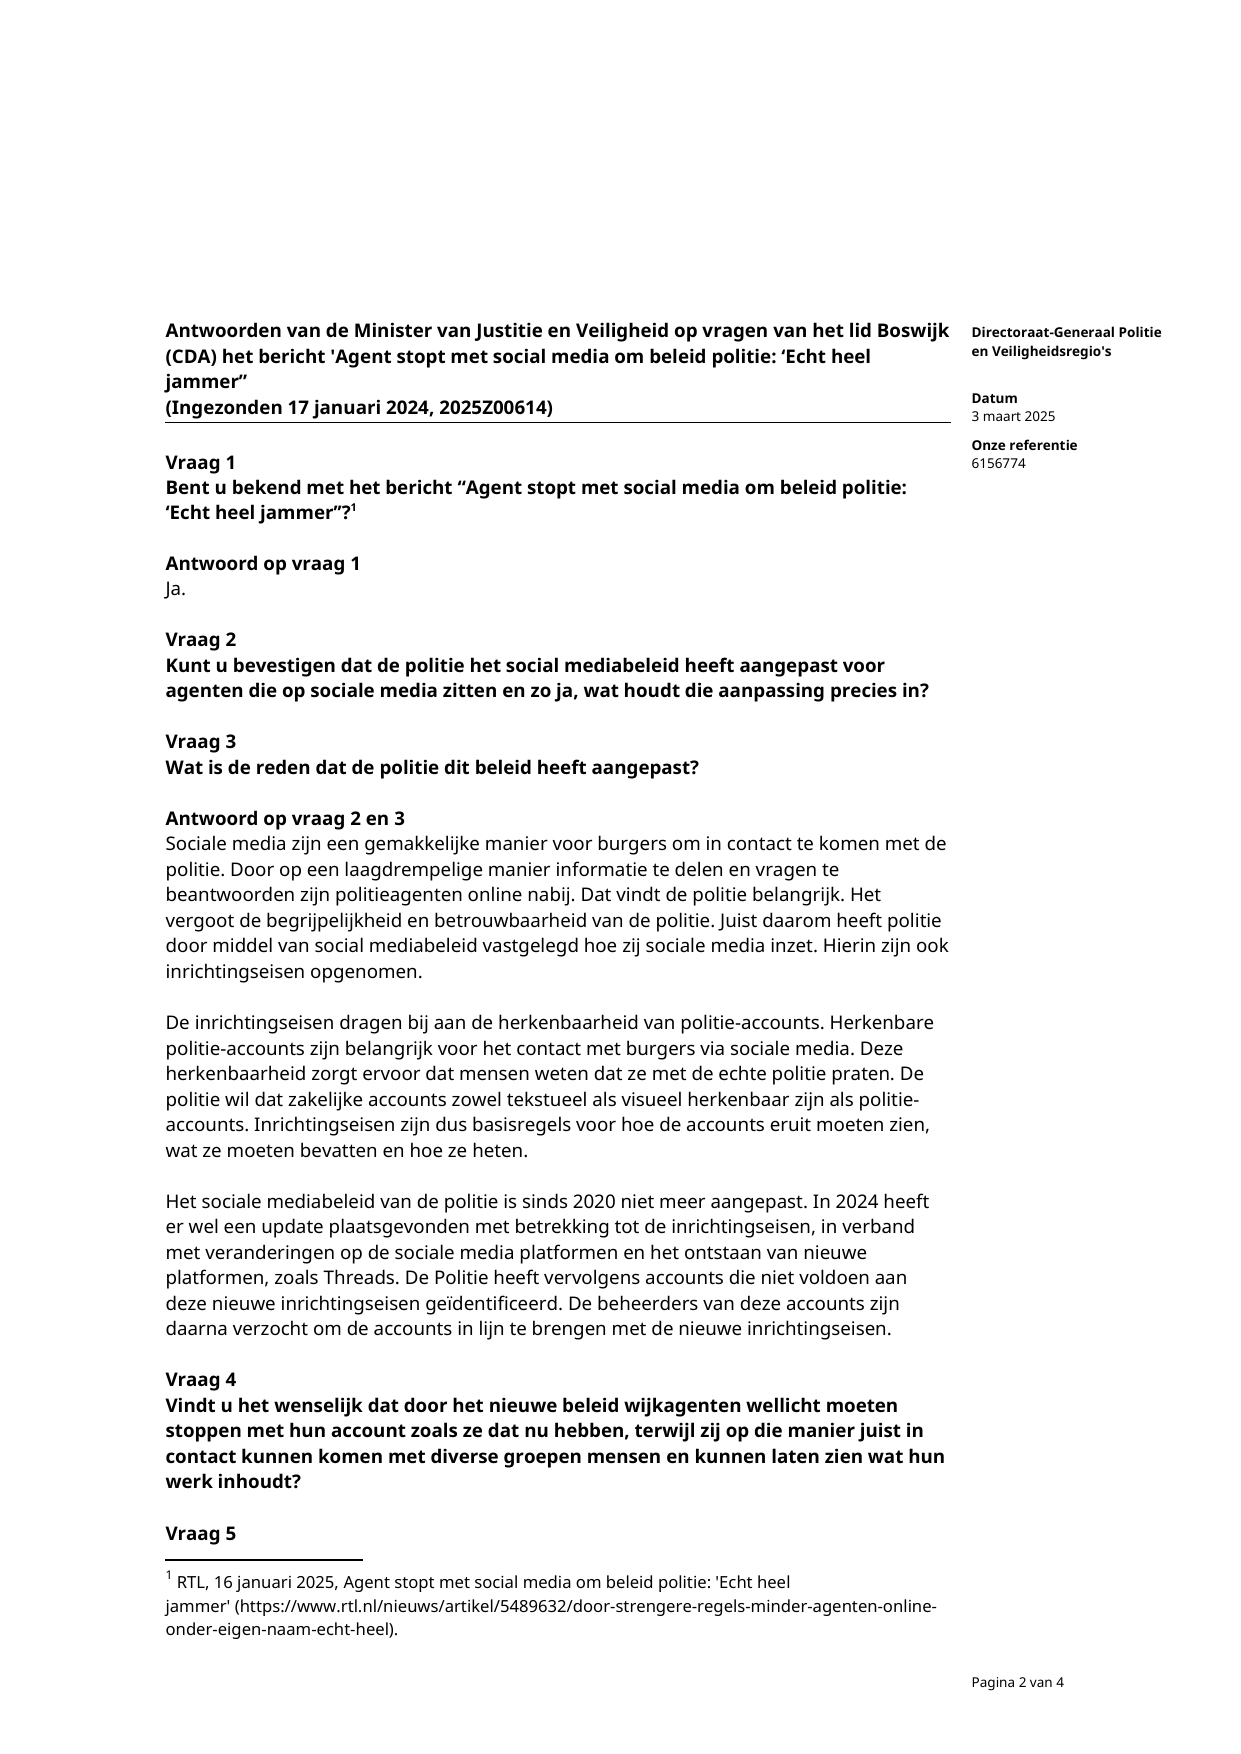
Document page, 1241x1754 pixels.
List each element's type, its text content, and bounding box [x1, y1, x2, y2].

text Vraag 3 [165, 729, 951, 754]
text (Ingezonden 17 januari 2024, 2025Z00614) [165, 394, 951, 422]
text Sociale media zijn een gemakkelijke manier voor burgers om in contact te komen met de politie. Door op een laagdrempelige manier informatie te delen en vragen te beantwoorden zijn politieagenten online nabij. Dat vindt de politie belangrijk. Het vergoot de begrijpelijkheid en betrouwbaarheid van de politie. Juist daarom heeft politie door middel van social mediabeleid vastgelegd hoe zij sociale media inzet. Hierin zijn ook inrichtingseisen opgenomen. [165, 831, 951, 984]
text Bent u bekend met het bericht “Agent stopt met social media om beleid politie: ‘Echt heel jammer’’? [165, 474, 951, 524]
text Wat is de reden dat de politie dit beleid heeft aangepast? [165, 754, 951, 780]
text Vraag 2 [165, 627, 951, 652]
text Antwoorden van de Minister van Justitie en Veiligheid op vragen van het lid Boswijk (CDA) het bericht 'Agent stopt met social media om beleid politie: ‘Echt heel jammer’’ [165, 318, 951, 394]
text Vraag 4 [165, 1367, 951, 1392]
text Kunt u bevestigen dat de politie het social mediabeleid heeft aangepast voor agenten die op sociale media zitten en zo ja, wat houdt die aanpassing precies in? [165, 652, 951, 703]
text Het sociale mediabeleid van de politie is sinds 2020 niet meer aangepast. In 2024 heeft er wel een update plaatsgevonden met betrekking tot de inrichtingseisen, in verband met veranderingen op de sociale media platformen en het ontstaan van nieuwe platformen, zoals Threads. De Politie heeft vervolgens accounts die niet voldoen aan deze nieuwe inrichtingseisen geïdentificeerd. De beheerders van deze accounts zijn daarna verzocht om de accounts in lijn te brengen met de nieuwe inrichtingseisen. [165, 1188, 951, 1341]
text Vraag 1 [165, 449, 951, 474]
text Antwoord op vraag 2 en 3 [165, 805, 951, 831]
text Ja. [165, 576, 951, 601]
text De inrichtingseisen dragen bij aan de herkenbaarheid van politie-accounts. Herkenbare politie-accounts zijn belangrijk voor het contact met burgers via sociale media. Deze herkenbaarheid zorgt ervoor dat mensen weten dat ze met de echte politie praten. De politie wil dat zakelijke accounts zowel tekstueel als visueel herkenbaar zijn als politie-accounts. Inrichtingseisen zijn dus basisregels voor hoe de accounts eruit moeten zien, wat ze moeten bevatten en hoe ze heten. [165, 1009, 951, 1162]
text Vindt u het wenselijk dat door het nieuwe beleid wijkagenten wellicht moeten stoppen met hun account zoals ze dat nu hebben, terwijl zij op die manier juist in contact kunnen komen met diverse groepen mensen en kunnen laten zien wat hun werk inhoudt? [165, 1392, 951, 1494]
text Vraag 5 [165, 1520, 951, 1545]
text Antwoord op vraag 1 [165, 550, 951, 576]
